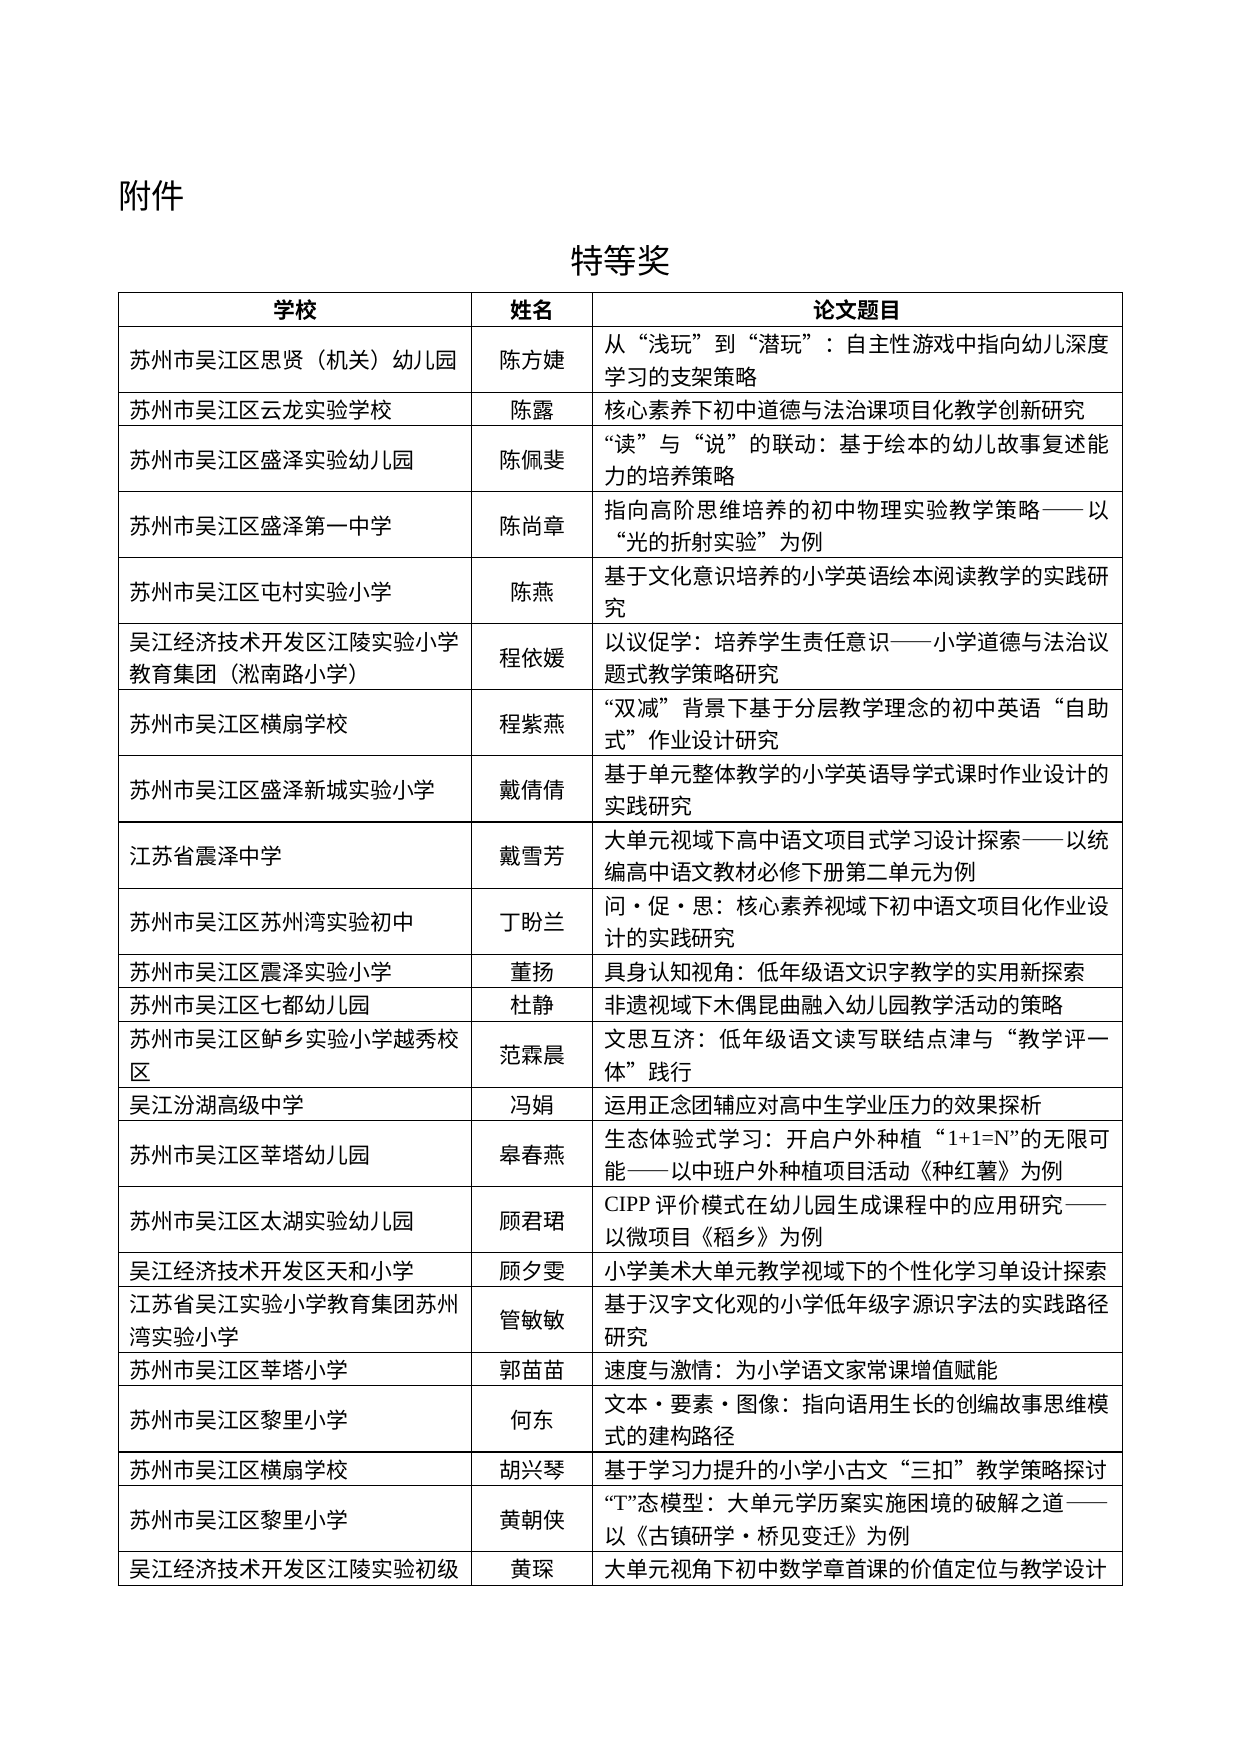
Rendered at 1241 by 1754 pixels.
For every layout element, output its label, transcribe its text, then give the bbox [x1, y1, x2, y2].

table_header 学校 [119, 293, 471, 326]
table_cell 陈尚章 [472, 492, 592, 557]
table_cell 生态体验式学习：开启户外种植“1+1=N”的无限可能——以中班户外种植项目活动《种红薯》为例 [593, 1121, 1122, 1186]
table_cell 苏州市吴江区黎里小学 [119, 1386, 471, 1451]
table_cell “读”与“说”的联动：基于绘本的幼儿故事复述能力的培养策略 [593, 426, 1122, 491]
table_cell 顾君珺 [472, 1187, 592, 1252]
table_cell 苏州市吴江区鲈乡实验小学越秀校区 [119, 1022, 471, 1087]
table_cell 皋春燕 [472, 1121, 592, 1186]
table_cell 程依媛 [472, 624, 592, 689]
table_cell 吴江汾湖高级中学 [119, 1088, 471, 1120]
table_cell 何东 [472, 1386, 592, 1451]
table_cell 苏州市吴江区黎里小学 [119, 1486, 471, 1551]
table_cell 具身认知视角：低年级语文识字教学的实用新探索 [593, 955, 1122, 987]
table_cell 基于汉字文化观的小学低年级字源识字法的实践路径研究 [593, 1287, 1122, 1352]
table_cell 范霖晨 [472, 1022, 592, 1087]
table_cell 苏州市吴江区横扇学校 [119, 690, 471, 755]
table_header 姓名 [472, 293, 592, 326]
table_cell “T”态模型：大单元学历案实施困境的破解之道——以《古镇研学•桥见变迁》为例 [593, 1486, 1122, 1551]
table_cell 陈方婕 [472, 327, 592, 392]
table_cell 苏州市吴江区莘塔小学 [119, 1353, 471, 1385]
table_cell 胡兴琴 [472, 1453, 592, 1485]
table_cell 苏州市吴江区云龙实验学校 [119, 393, 471, 425]
table_cell 苏州市吴江区盛泽实验幼儿园 [119, 426, 471, 491]
table_cell 小学美术大单元教学视域下的个性化学习单设计探索 [593, 1253, 1122, 1286]
table_cell “双减”背景下基于分层教学理念的初中英语“自助式”作业设计研究 [593, 690, 1122, 755]
table_cell 管敏敏 [472, 1287, 592, 1352]
table_cell 黄朝侠 [472, 1486, 592, 1551]
table_cell 江苏省吴江实验小学教育集团苏州湾实验小学 [119, 1287, 471, 1352]
table_cell 以议促学：培养学生责任意识——小学道德与法治议题式教学策略研究 [593, 624, 1122, 689]
table_cell 郭苗苗 [472, 1353, 592, 1385]
table_cell 杜静 [472, 988, 592, 1021]
table_cell 戴雪芳 [472, 823, 592, 887]
table_cell 基于文化意识培养的小学英语绘本阅读教学的实践研究 [593, 558, 1122, 623]
table_cell 吴江经济技术开发区江陵实验小学教育集团（淞南路小学） [119, 624, 471, 689]
table_cell 陈露 [472, 393, 592, 425]
table_cell 速度与激情：为小学语文家常课增值赋能 [593, 1353, 1122, 1385]
table_cell 冯娟 [472, 1088, 592, 1120]
table_cell 基于单元整体教学的小学英语导学式课时作业设计的实践研究 [593, 756, 1122, 821]
table_cell 非遗视域下木偶昆曲融入幼儿园教学活动的策略 [593, 988, 1122, 1021]
table_cell 苏州市吴江区七都幼儿园 [119, 988, 471, 1021]
table_cell 核心素养下初中道德与法治课项目化教学创新研究 [593, 393, 1122, 425]
table_cell CIPP评价模式在幼儿园生成课程中的应用研究——以微项目《稻乡》为例 [593, 1187, 1122, 1252]
table_cell 陈燕 [472, 558, 592, 623]
table_cell 大单元视域下高中语文项目式学习设计探索——以统编高中语文教材必修下册第二单元为例 [593, 823, 1122, 887]
text 附件 [118, 162, 1122, 227]
table_cell 陈佩斐 [472, 426, 592, 491]
table_cell 董扬 [472, 955, 592, 987]
table_cell 吴江经济技术开发区江陵实验初级中学 [119, 1552, 471, 1584]
table_cell 文本•要素•图像：指向语用生长的创编故事思维模式的建构路径 [593, 1386, 1122, 1451]
table_cell 江苏省震泽中学 [119, 823, 471, 887]
table_cell 丁盼兰 [472, 889, 592, 953]
table_cell 苏州市吴江区莘塔幼儿园 [119, 1121, 471, 1186]
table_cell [593, 1552, 1122, 1584]
table_cell 黄琛 [472, 1552, 592, 1584]
table_cell 问•促•思：核心素养视域下初中语文项目化作业设计的实践研究 [593, 889, 1122, 953]
table_header 论文题目 [593, 293, 1122, 326]
table_cell 文思互济：低年级语文读写联结点津与“教学评一体”践行 [593, 1022, 1122, 1087]
table_cell 苏州市吴江区屯村实验小学 [119, 558, 471, 623]
text 特等奖 [118, 227, 1122, 292]
table_cell 苏州市吴江区思贤（机关）幼儿园 [119, 327, 471, 392]
table_cell 运用正念团辅应对高中生学业压力的效果探析 [593, 1088, 1122, 1120]
table_cell 顾夕雯 [472, 1253, 592, 1286]
table_cell 苏州市吴江区太湖实验幼儿园 [119, 1187, 471, 1252]
table_cell 程紫燕 [472, 690, 592, 755]
table_cell 苏州市吴江区苏州湾实验初中 [119, 889, 471, 953]
table_cell 从“浅玩”到“潜玩”：自主性游戏中指向幼儿深度学习的支架策略 [593, 327, 1122, 392]
table_cell 指向高阶思维培养的初中物理实验教学策略——以“光的折射实验”为例 [593, 492, 1122, 557]
table_cell 苏州市吴江区横扇学校 [119, 1453, 471, 1485]
table_cell 基于学习力提升的小学小古文“三扣”教学策略探讨 [593, 1453, 1122, 1485]
table_cell 苏州市吴江区盛泽新城实验小学 [119, 756, 471, 821]
table_cell 吴江经济技术开发区天和小学 [119, 1253, 471, 1286]
table_cell 苏州市吴江区盛泽第一中学 [119, 492, 471, 557]
table_cell 苏州市吴江区震泽实验小学 [119, 955, 471, 987]
table_cell 戴倩倩 [472, 756, 592, 821]
